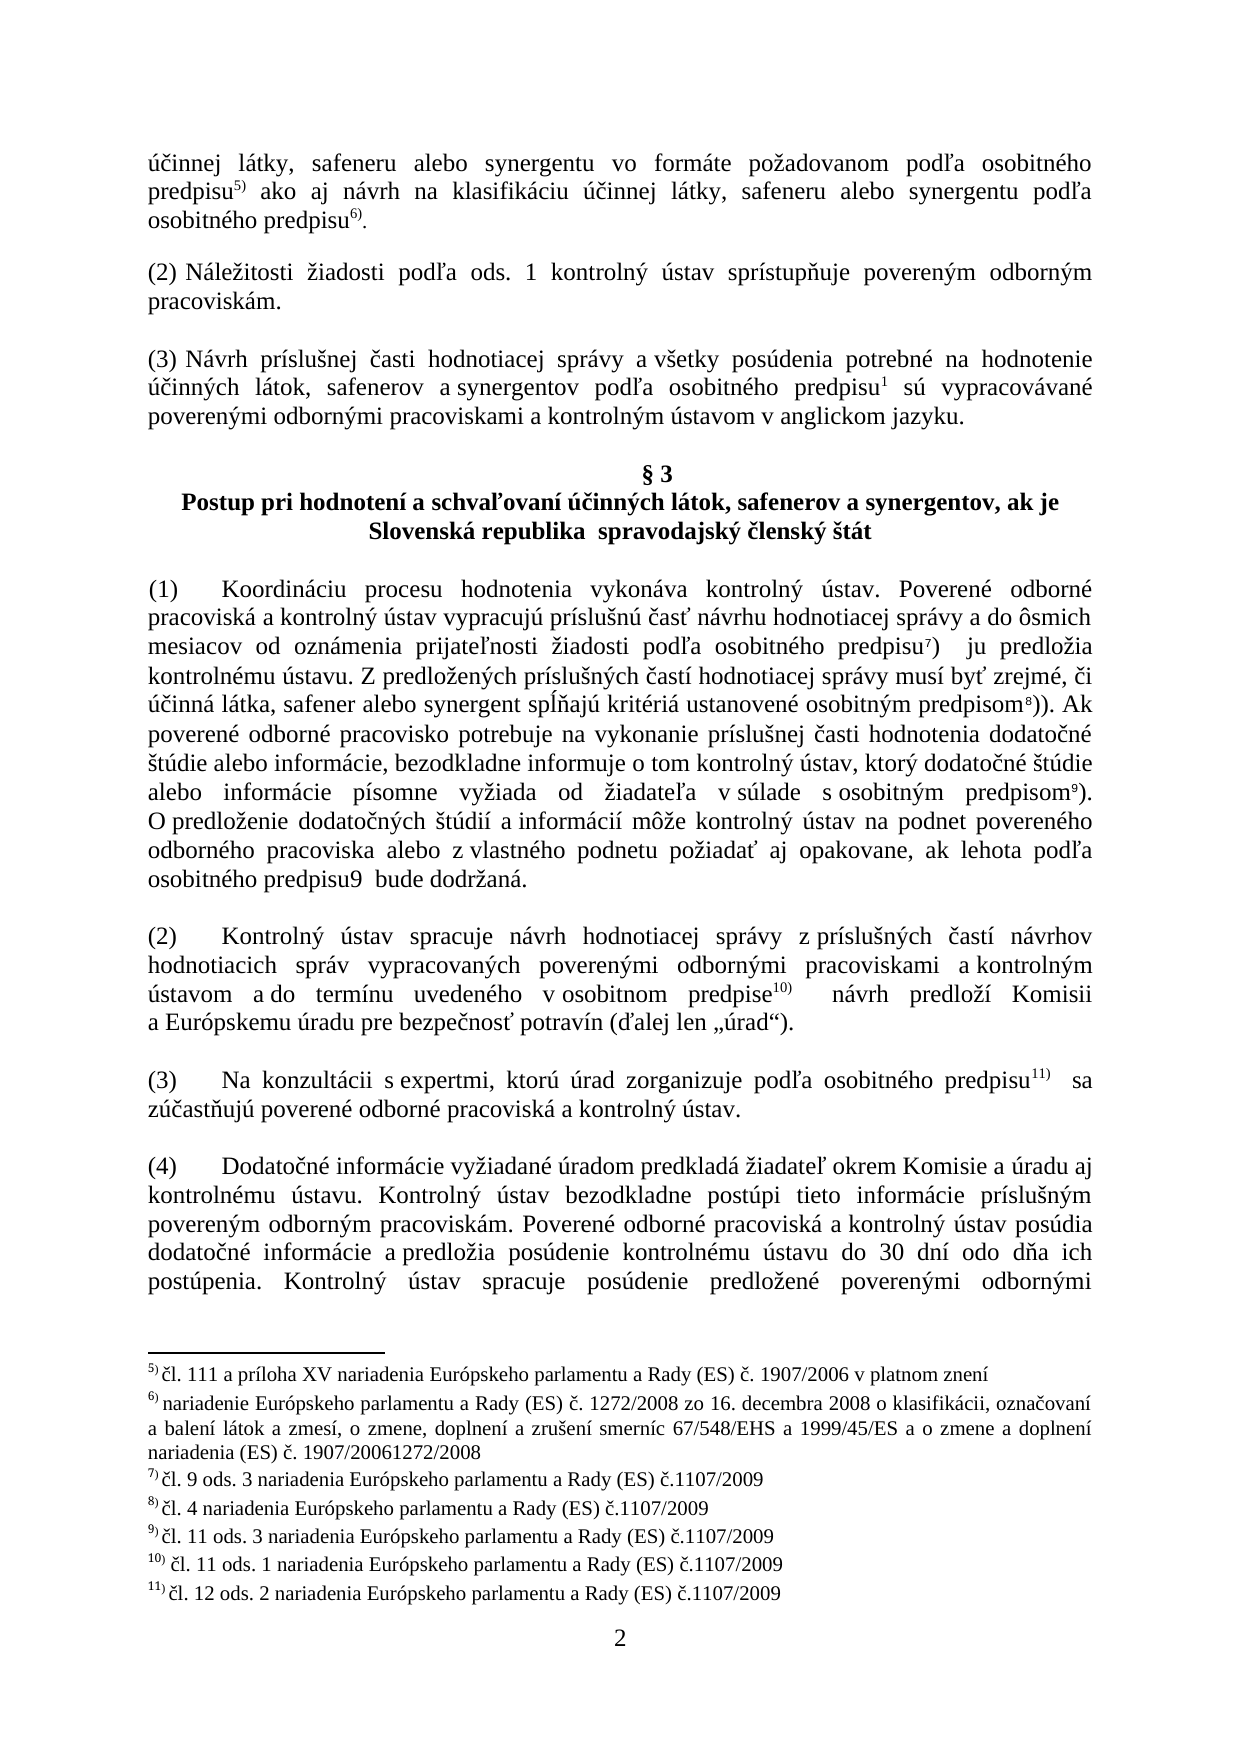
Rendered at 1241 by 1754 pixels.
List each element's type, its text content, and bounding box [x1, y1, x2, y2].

list Na konzultácii s expertmi, ktorú úrad zorganizuje podľa osobitného predpisu) sa zúčastňujú poverené odborné pracoviská a kontrolný ústav. [148, 1065, 1093, 1122]
text § 3 [221, 459, 1093, 487]
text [148, 148, 1093, 234]
list Návrh príslušnej časti hodnotiacej správy a všetky posúdenia potrebné na hodnotenie účinných látok, safenerov a synergentov podľa osobitného predpisu1 sú vypracovávané poverenými odbornými pracoviskami a kontrolným ústavom v anglickom jazyku. [148, 344, 1093, 430]
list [148, 1151, 1093, 1295]
list Náležitosti žiadosti podľa ods. 1 kontrolný ústav sprístupňuje povereným odborným pracoviskám. [148, 257, 1093, 315]
list Koordináciu procesu hodnotenia vykonáva kontrolný ústav. Poverené odborné pracoviská a kontrolný ústav vypracujú príslušnú časť návrhu hodnotiacej správy a do ôsmich mesiacov od oznámenia prijateľnosti žiadosti podľa osobitného predpisu) ju predložia kontrolnému ústavu. Z predložených príslušných častí hodnotiacej správy musí byť zrejmé, či účinná látka, safener alebo synergent spĺňajú kritériá ustanovené osobitným predpisom)). Ak poverené odborné pracovisko potrebuje na vykonanie príslušnej časti hodnotenia dodatočné štúdie alebo informácie, bezodkladne informuje o tom kontrolný ústav, ktorý dodatočné štúdie alebo informácie písomne vyžiada od žiadateľa v súlade s osobitným predpisom). O predloženie dodatočných štúdií a informácií môže kontrolný ústav na podnet povereného odborného pracoviska alebo z vlastného podnetu požiadať aj opakovane, ak lehota podľa osobitného predpisu9 bude dodržaná. [148, 574, 1093, 892]
text Postup pri hodnotení a schvaľovaní účinných látok, safenerov a synergentov, ak je Slovenská republika spravodajský členský štát [148, 487, 1093, 545]
list Kontrolný ústav spracuje návrh hodnotiacej správy z príslušných častí návrhov hodnotiacich správ vypracovaných poverenými odbornými pracoviskami a kontrolným ústavom a do termínu uvedeného v osobitnom predpise) návrh predloží Komisii a Európskemu úradu pre bezpečnosť potravín (ďalej len „úrad“). [148, 921, 1093, 1036]
